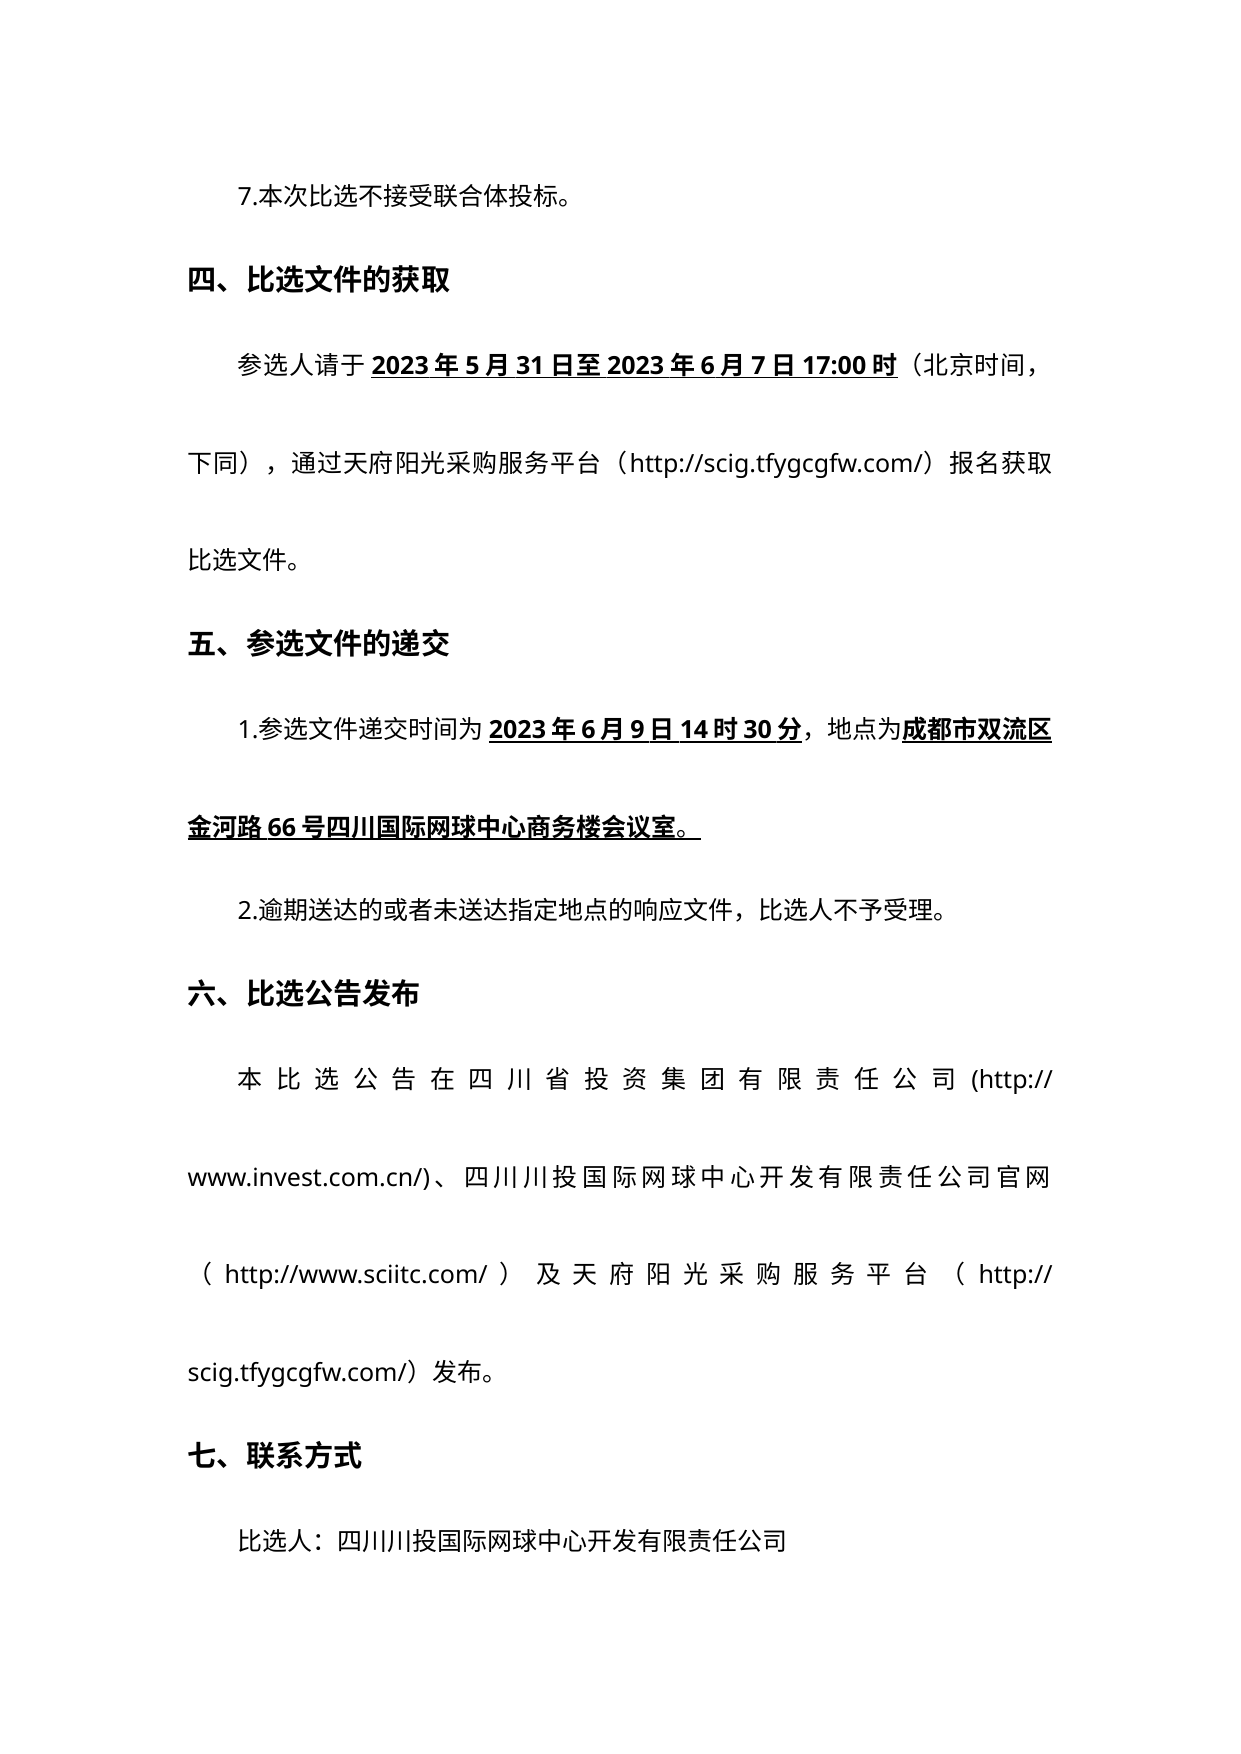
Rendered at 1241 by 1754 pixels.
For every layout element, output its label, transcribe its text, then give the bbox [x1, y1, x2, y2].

text 2.逾期送达的或者未送达指定地点的响应文件，比选人不予受理。 [187, 876, 1053, 941]
text 比选人：四川川投国际网球中心开发有限责任公司 [187, 1507, 1053, 1572]
text 1.参选文件递交时间为2023年6月9日14时30分，地点为成都市双流区金河路66号四川国际网球中心商务楼会议室。 [187, 696, 1053, 858]
subtitle 四、比选文件的获取 [187, 245, 1053, 310]
subtitle 七、联系方式 [187, 1421, 1053, 1486]
text 7.本次比选不接受联合体投标。 [187, 162, 1053, 227]
text 本比选公告在四川省投资集团有限责任公司(http://www.invest.com.cn/)、四川川投国际网球中心开发有限责任公司官网（http://www.sciitc.com/）及天府阳光采购服务平台（http://scig.tfygcgfw.com/）发布。 [187, 1045, 1053, 1403]
subtitle 六、比选公告发布 [187, 959, 1053, 1024]
text 参选人请于2023年5月31日至2023年6月7日17:00时（北京时间，下同），通过天府阳光采购服务平台（http://scig.tfygcgfw.com/）报名获取比选文件。 [187, 331, 1053, 591]
subtitle 五、参选文件的递交 [187, 609, 1053, 674]
